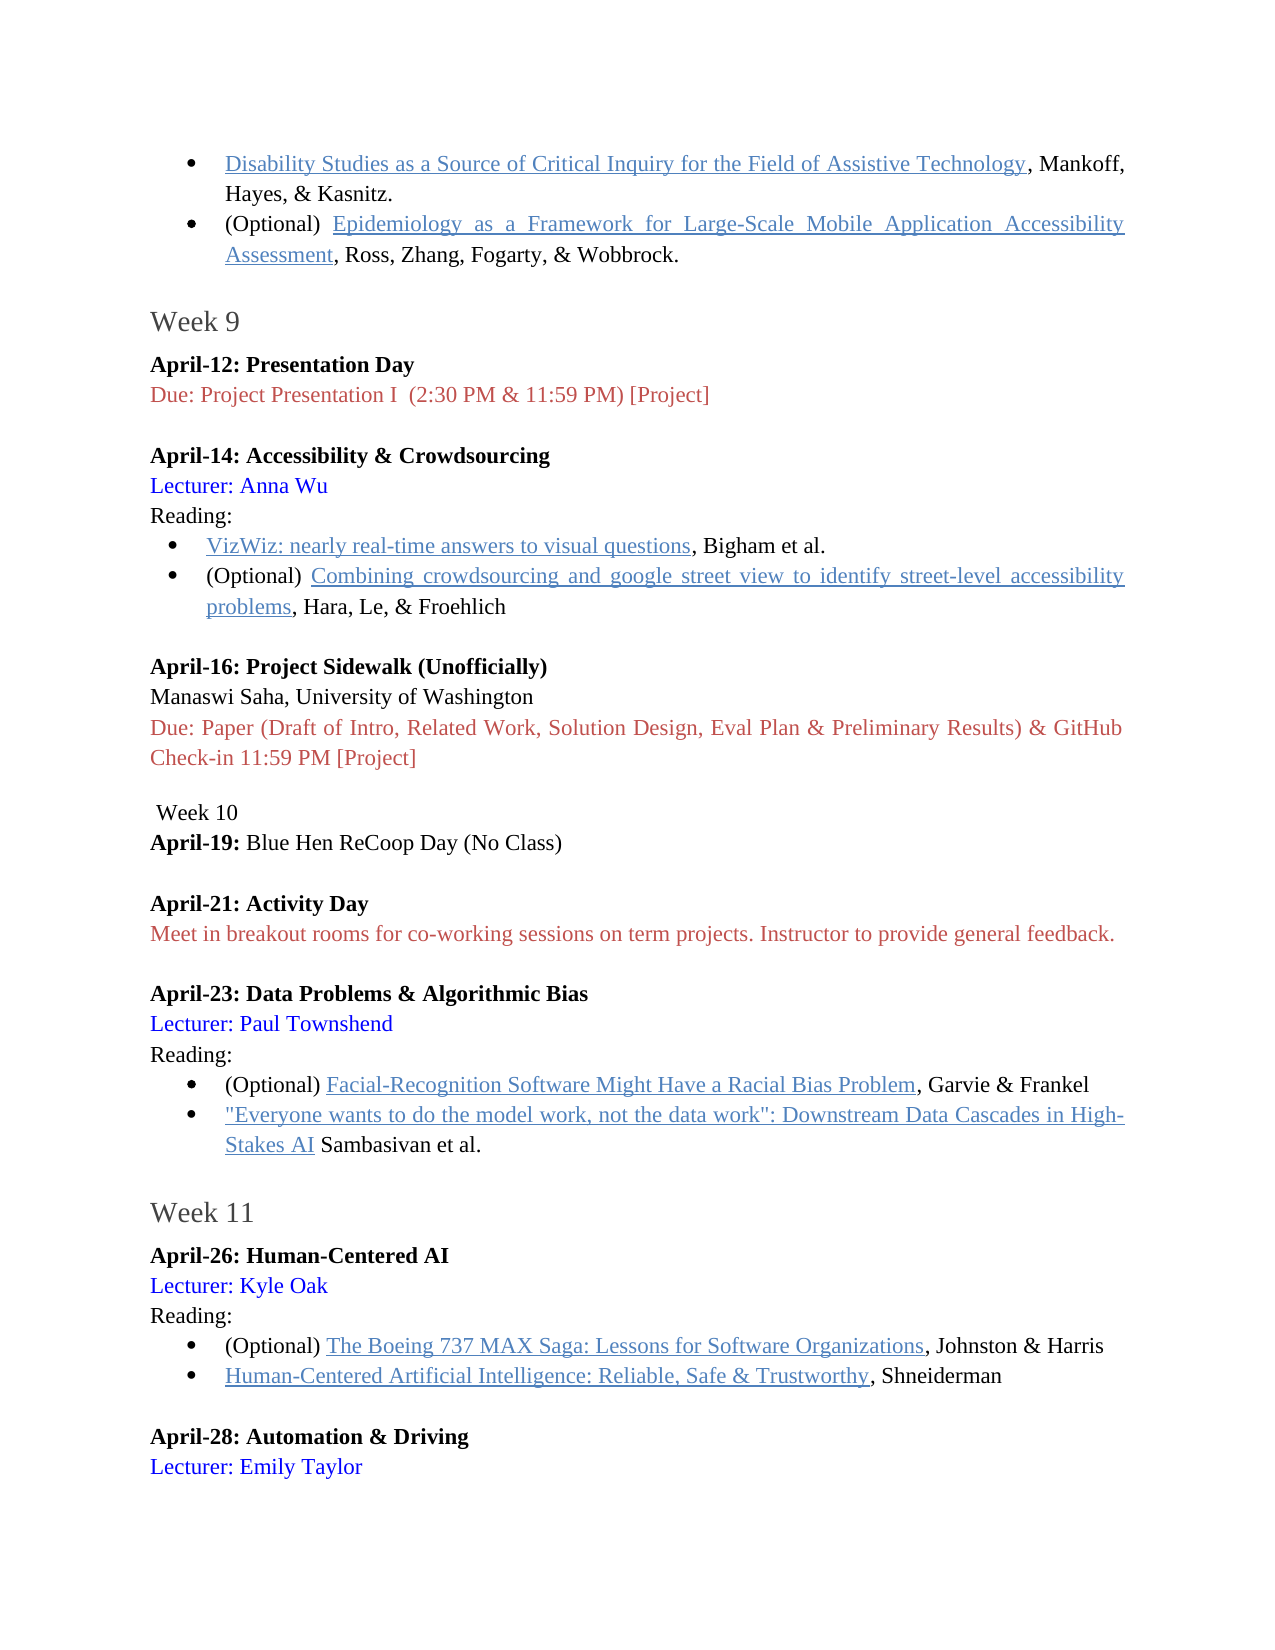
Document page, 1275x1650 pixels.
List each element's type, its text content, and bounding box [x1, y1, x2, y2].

list (Optional) The Boeing 737 MAX Saga: Lessons for Software Organizations, Johnston & Harris [187, 1332, 1125, 1359]
text April-12: Presentation Day [150, 351, 1125, 377]
text Meet in breakout rooms for co-working sessions on term projects. Instructor to provide general feedback. [150, 920, 1125, 946]
text April-26: Human-Centered AI [150, 1242, 1125, 1268]
text April-14: Accessibility & Crowdsourcing [150, 442, 1125, 468]
text Manaswi Saha, University of Washington [150, 683, 1125, 710]
text April-19: Blue Hen ReCoop Day (No Class) [150, 829, 1125, 856]
text Lecturer: Paul Townshend [150, 1010, 1125, 1037]
text April-23: Data Problems & Algorithmic Bias [150, 980, 1125, 1007]
text Lecturer: Emily Taylor [150, 1453, 1125, 1479]
list Disability Studies as a Source of Critical Inquiry for the Field of Assistive Technology, Mankoff, Hayes, & Kasnitz. [187, 150, 1125, 207]
subtitle Week 11 [150, 1195, 1125, 1228]
text Due: Paper (Draft of Intro, Related Work, Solution Design, Eval Plan & Preliminary Results) & GitHub Check-in 11:59 PM [Project] [150, 713, 1125, 770]
text Week 10 [150, 799, 1125, 825]
text April-16: Project Sidewalk (Unofficially) [150, 653, 1125, 679]
text Reading: [150, 1302, 1125, 1328]
list (Optional) Epidemiology as a Framework for Large-Scale Mobile Application Accessibility Assessment, Ross, Zhang, Fogarty, & Wobbrock. [187, 210, 1125, 267]
text Lecturer: Anna Wu [150, 472, 1125, 498]
text Reading: [150, 502, 1125, 528]
text Lecturer: Kyle Oak [150, 1272, 1125, 1298]
list "Everyone wants to do the model work, not the data work": Downstream Data Cascades in High-Stakes AI Sambasivan et al. [187, 1101, 1125, 1158]
text Due: Project Presentation I (2:30 PM & 11:59 PM) [Project] [150, 381, 1125, 408]
text April-28: Automation & Driving [150, 1423, 1125, 1449]
text April-21: Activity Day [150, 889, 1125, 916]
list (Optional) Combining crowdsourcing and google street view to identify street-level accessibility problems, Hara, Le, & Froehlich [169, 562, 1125, 619]
subtitle Week 9 [150, 304, 1125, 338]
list Human-Centered Artificial Intelligence: Reliable, Safe & Trustworthy, Shneiderman [187, 1362, 1125, 1389]
list VizWiz: nearly real-time answers to visual questions, Bigham et al. [169, 532, 1125, 559]
text Reading: [150, 1041, 1125, 1067]
list (Optional) Facial-Recognition Software Might Have a Racial Bias Problem, Garvie & Frankel [187, 1071, 1125, 1097]
